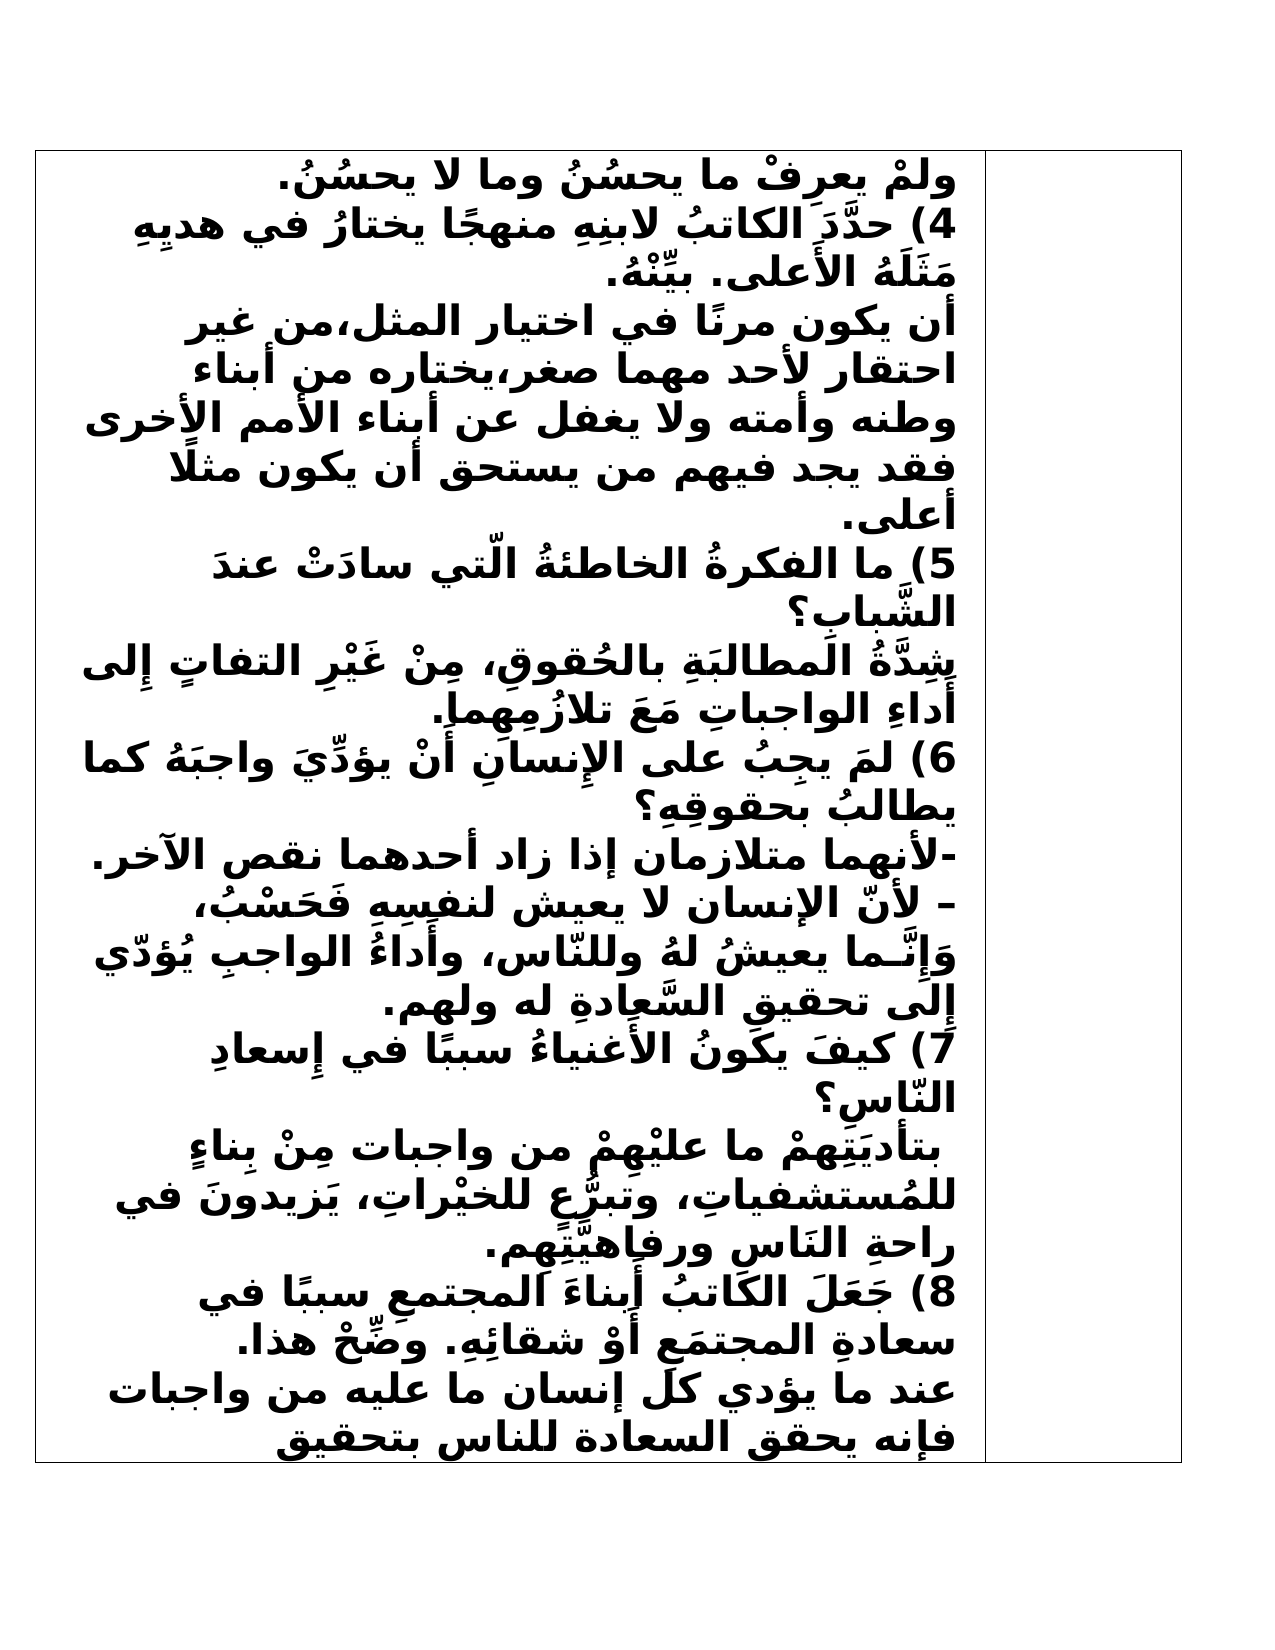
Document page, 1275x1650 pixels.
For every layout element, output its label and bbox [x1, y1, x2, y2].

table_cell [986, 151, 1181, 1462]
table_cell [36, 151, 985, 1462]
